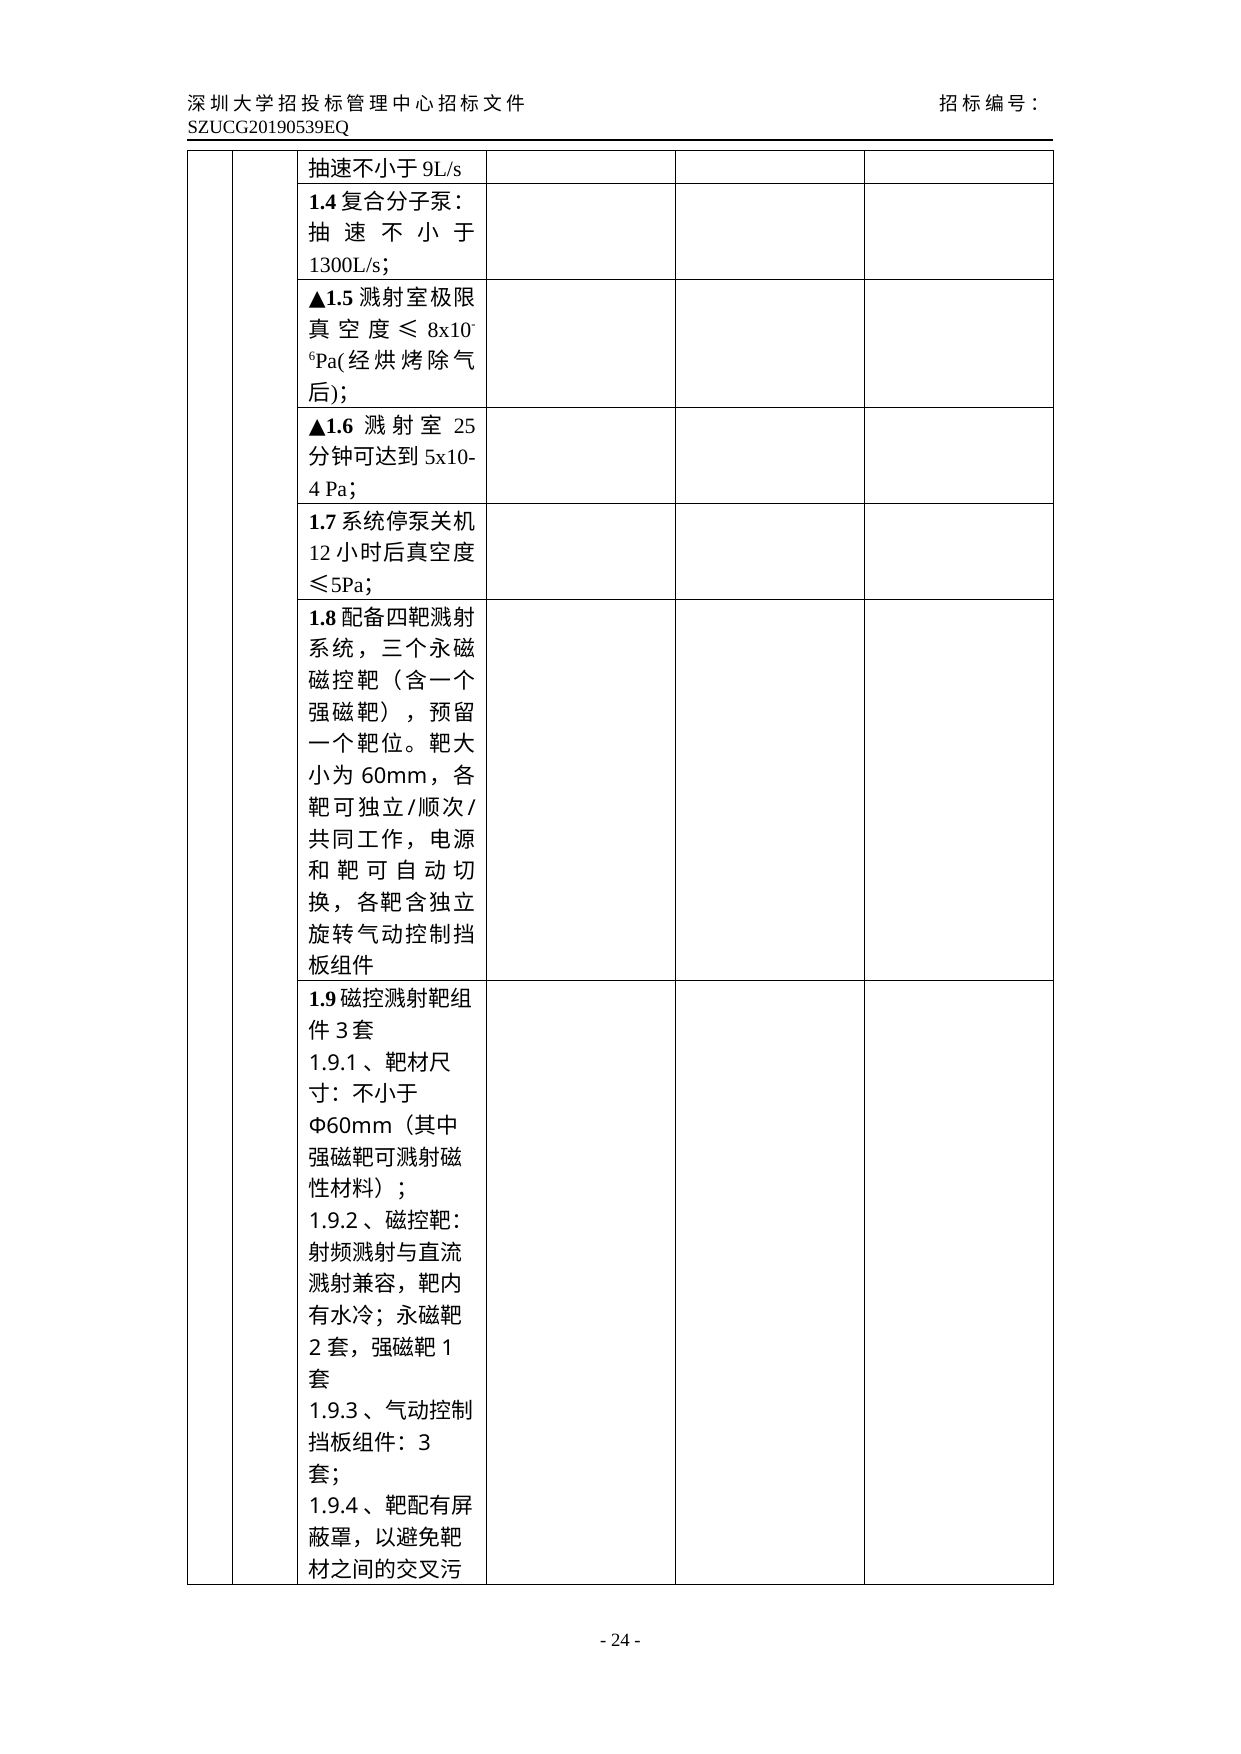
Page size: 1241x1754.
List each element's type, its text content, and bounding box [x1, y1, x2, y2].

table_cell ▲1.5溅射室极限真空度≤8x10-6Pa(经烘烤除气后)； [298, 280, 486, 407]
table_cell [865, 504, 1053, 599]
table_cell [487, 151, 675, 183]
table_cell [676, 504, 864, 599]
table_cell 1.3前级机械泵：抽速不小于9L/s [298, 151, 486, 183]
table_cell [487, 981, 675, 1583]
table_cell [865, 280, 1053, 407]
table_cell [676, 600, 864, 980]
table_cell [487, 408, 675, 503]
table_cell [676, 184, 864, 279]
table_cell [865, 981, 1053, 1583]
table_cell [487, 600, 675, 980]
table_cell [676, 151, 864, 183]
table_cell [676, 408, 864, 503]
table_cell [487, 280, 675, 407]
table_cell [676, 280, 864, 407]
table_cell [487, 184, 675, 279]
table_cell [676, 981, 864, 1583]
table_cell ▲1.6溅射室25分钟可达到5x10-4 Pa； [298, 408, 486, 503]
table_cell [298, 981, 486, 1583]
table_cell [865, 600, 1053, 980]
table_cell 1.4复合分子泵：抽速不小于1300L/s； [298, 184, 486, 279]
table_cell [865, 408, 1053, 503]
table_cell 1.8配备四靶溅射系统，三个永磁磁控靶（含一个强磁靶），预留一个靶位。靶大小为60mm，各靶可独立/顺次/共同工作，电源和靶可自动切换，各靶含独立旋转气动控制挡板组件 [298, 600, 486, 980]
table_cell [865, 184, 1053, 279]
table_cell [865, 151, 1053, 183]
table_cell [487, 504, 675, 599]
table_cell 1.7系统停泵关机12小时后真空度≤5Pa； [298, 504, 486, 599]
